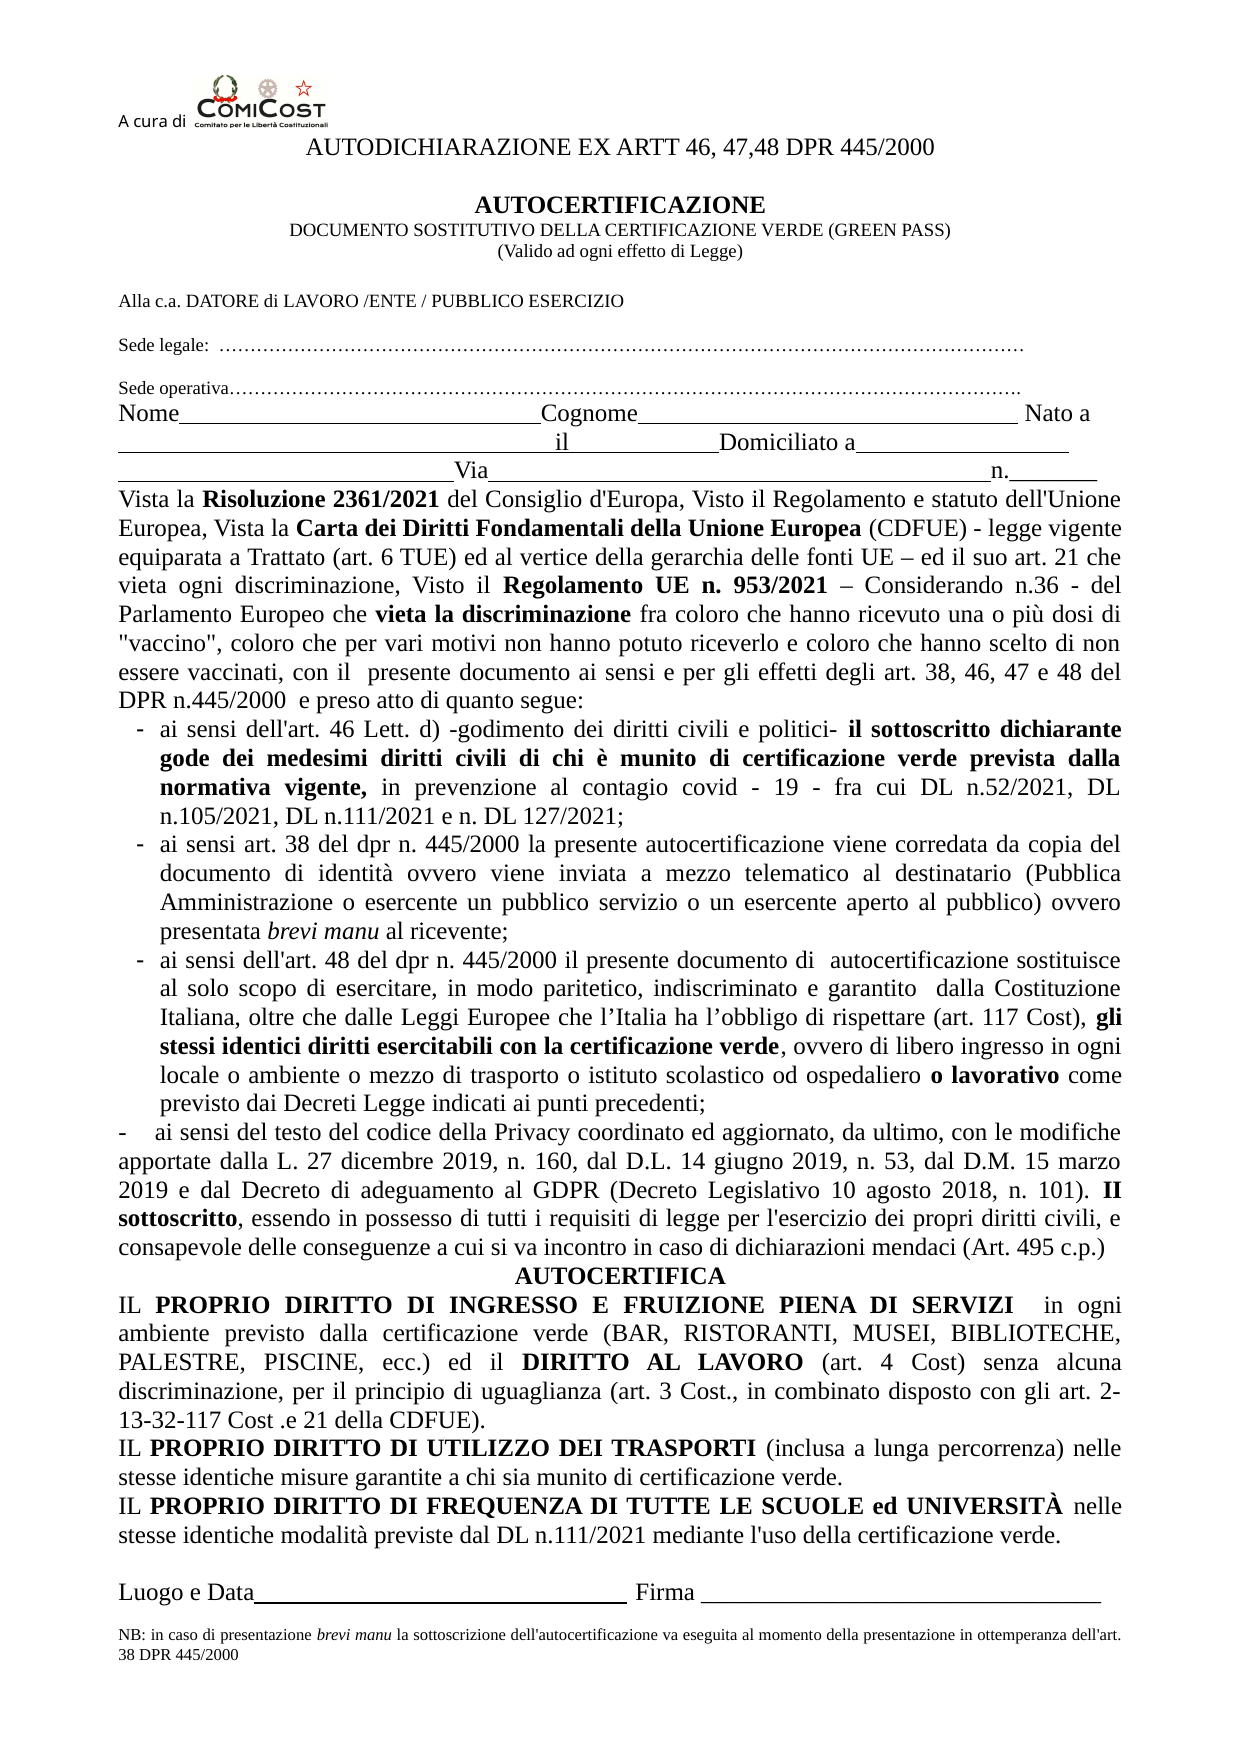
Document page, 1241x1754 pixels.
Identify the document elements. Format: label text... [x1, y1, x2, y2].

text - ai sensi del testo del codice della Privacy coordinato ed aggiornato, da ultimo, con le modifiche apportate dalla L. 27 dicembre 2019, n. 160, dal D.L. 14 giugno 2019, n. 53, dal D.M. 15 marzo 2019 e dal Decreto di adeguamento al GDPR (Decreto Legislativo 10 agosto 2018, n. 101). II sottoscritto, essendo in possesso di tutti i requisiti di legge per l'esercizio dei propri diritti civili, e consapevole delle conseguenze a cui si va incontro in caso di dichiarazioni mendaci (Art. 495 c.p.) [118, 1117, 1122, 1261]
text IL PROPRIO DIRITTO DI INGRESSO E FRUIZIONE PIENA DI SERVIZI in ogni ambiente previsto dalla certificazione verde (BAR, RISTORANTI, MUSEI, BIBLIOTECHE, PALESTRE, PISCINE, ecc.) ed il DIRITTO AL LAVORO (art. 4 Cost) senza alcuna discriminazione, per il principio di uguaglianza (art. 3 Cost., in combinato disposto con gli art. 2-13-32-117 Cost .e 21 della CDFUE). [118, 1290, 1122, 1433]
text Via n._______ [118, 456, 1122, 484]
list ai sensi art. 38 del dpr n. 445/2000 la presente autocertificazione viene corredata da copia del documento di identità ovvero viene inviata a mezzo telematico al destinatario (Pubblica Amministrazione o esercente un pubblico servizio o un esercente aperto al pubblico) ovvero presentata brevi manu al ricevente; [136, 829, 1122, 944]
text Luogo e Data Firma ________________________________ [118, 1577, 1122, 1606]
text (Valido ad ogni effetto di Legge) [118, 240, 1122, 262]
text AUTOCERTIFICAZIONE [118, 190, 1122, 218]
list ai sensi dell'art. 48 del dpr n. 445/2000 il presente documento di autocertificazione sostituisce al solo scopo di esercitare, in modo paritetico, indiscriminato e garantito dalla Costituzione Italiana, oltre che dalle Leggi Europee che l’Italia ha l’obbligo di rispettare (art. 117 Cost), gli stessi identici diritti esercitabili con la certificazione verde, ovvero di libero ingresso in ogni locale o ambiente o mezzo di trasporto o istituto scolastico od ospedaliero o lavorativo come previsto dai Decreti Legge indicati ai punti precedenti; [136, 944, 1122, 1117]
text il Domiciliato a [118, 427, 1122, 456]
text Sede legale: ………………………………………………………………………………………………………………… [118, 312, 1122, 355]
text Sede operativa………………………………………………………………………………………………………………. [118, 377, 1122, 398]
list ai sensi dell'art. 46 Lett. d) -godimento dei diritti civili e politici- il sottoscritto dichiarante gode dei medesimi diritti civili di chi è munito di certificazione verde prevista dalla normativa vigente, in prevenzione al contagio covid - 19 - fra cui DL n.52/2021, DL n.105/2021, DL n.111/2021 e n. DL 127/2021; [136, 714, 1122, 829]
text Alla c.a. DATORE di LAVORO /ENTE / PUBBLICO ESERCIZIO [118, 290, 1122, 312]
picture [193, 75, 329, 128]
text IL PROPRIO DIRITTO DI UTILIZZO DEI TRASPORTI (inclusa a lunga percorrenza) nelle stesse identiche misure garantite a chi sia munito di certificazione verde. [118, 1433, 1122, 1491]
text Nome Cognome Nato a [118, 398, 1122, 427]
text NB: in caso di presentazione brevi manu la sottoscrizione dell'autocertificazione va eseguita al momento della presentazione in ottemperanza dell'art. 38 DPR 445/2000 [118, 1625, 1122, 1663]
text AUTODICHIARAZIONE EX ARTT 46, 47,48 DPR 445/2000 [118, 132, 1122, 161]
text AUTOCERTIFICA [118, 1261, 1122, 1290]
text Vista la Risoluzione 2361/2021 del Consiglio d'Europa, Visto il Regolamento e statuto dell'Unione Europea, Vista la Carta dei Diritti Fondamentali della Unione Europea (CDFUE) - legge vigente equiparata a Trattato (art. 6 TUE) ed al vertice della gerarchia delle fonti UE – ed il suo art. 21 che vieta ogni discriminazione, Visto il Regolamento UE n. 953/2021 – Considerando n.36 - del Parlamento Europeo che vieta la discriminazione fra coloro che hanno ricevuto una o più dosi di "vaccino", coloro che per vari motivi non hanno potuto riceverlo e coloro che hanno scelto di non essere vaccinati, con il presente documento ai sensi e per gli effetti degli art. 38, 46, 47 e 48 del DPR n.445/2000 e preso atto di quanto segue: [118, 484, 1122, 714]
text IL PROPRIO DIRITTO DI FREQUENZA DI TUTTE LE SCUOLE ed UNIVERSITÀ nelle stesse identiche modalità previste dal DL n.111/2021 mediante l'uso della certificazione verde. [118, 1491, 1122, 1548]
text DOCUMENTO SOSTITUTIVO DELLA CERTIFICAZIONE VERDE (GREEN PASS) [118, 218, 1122, 240]
